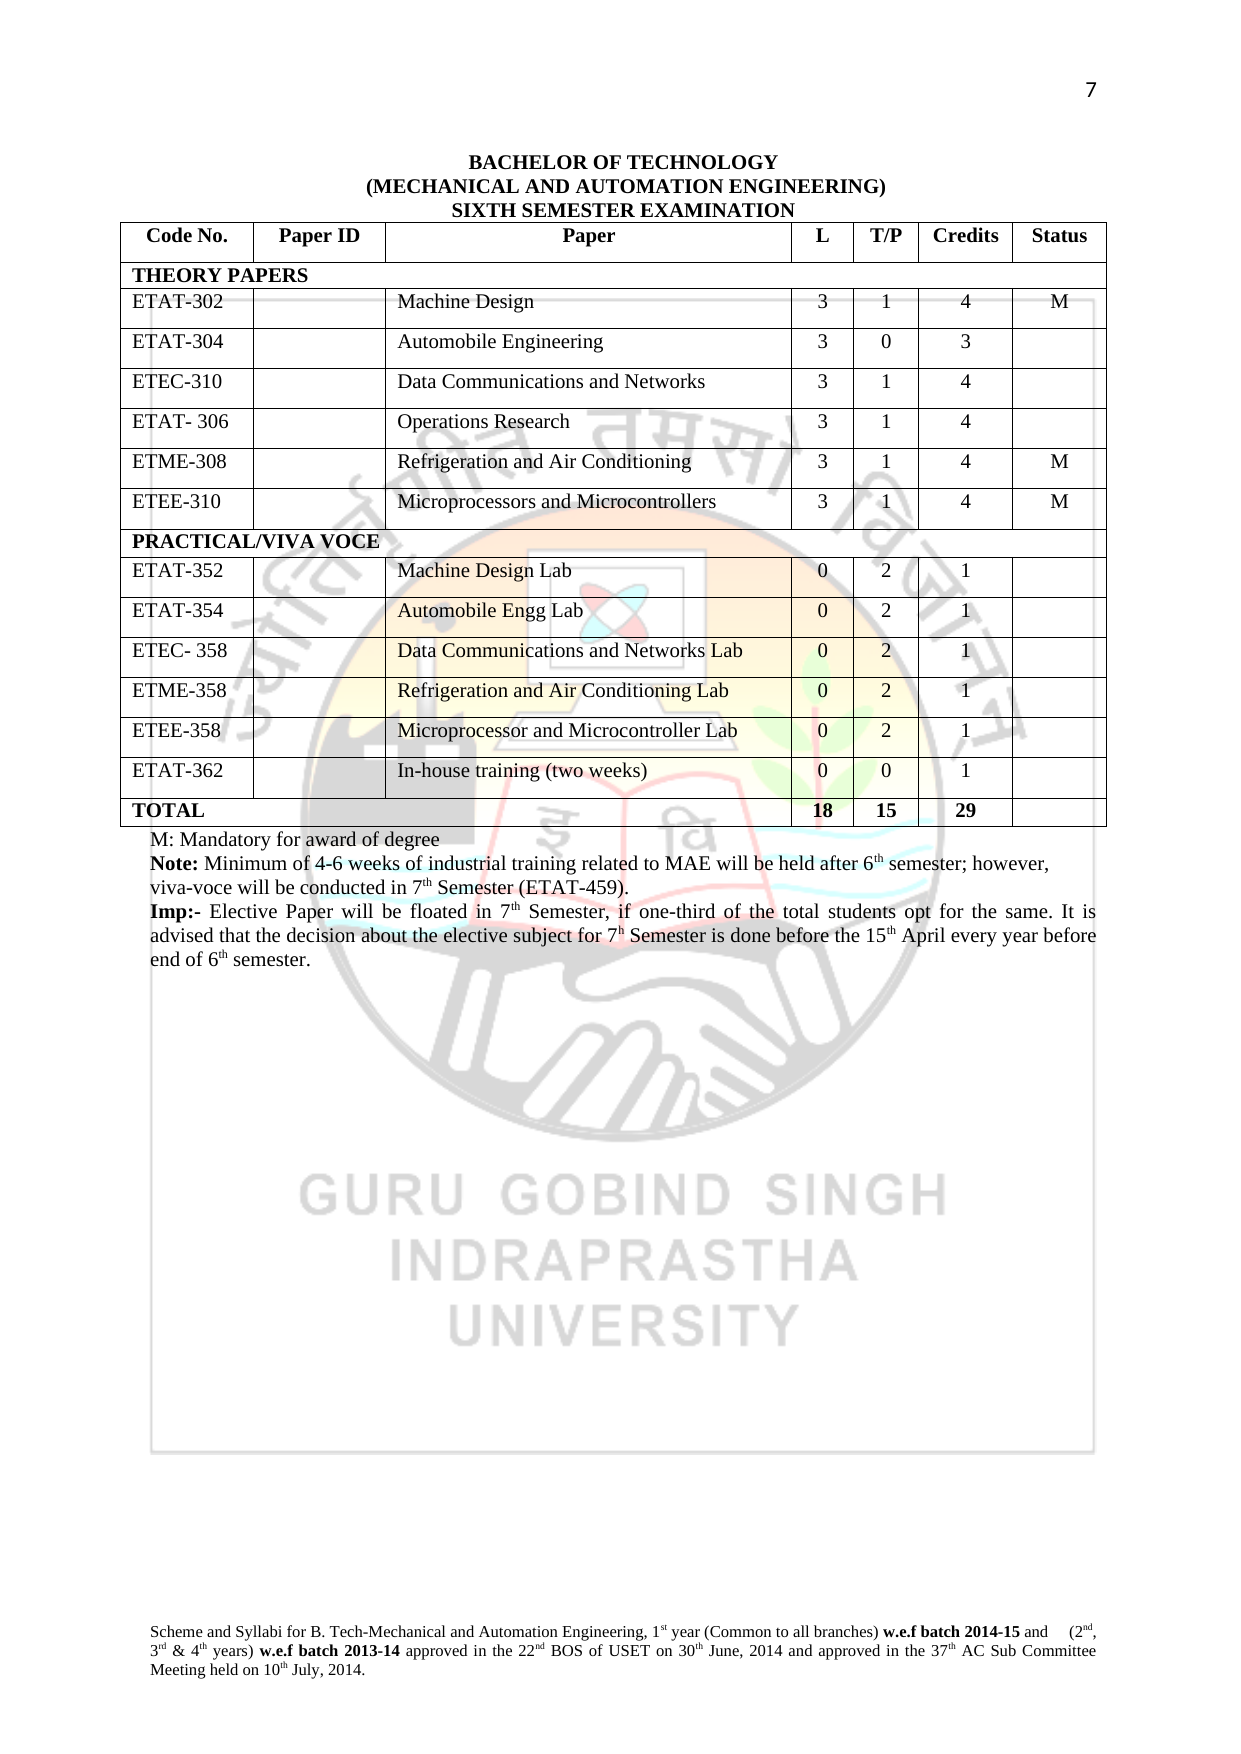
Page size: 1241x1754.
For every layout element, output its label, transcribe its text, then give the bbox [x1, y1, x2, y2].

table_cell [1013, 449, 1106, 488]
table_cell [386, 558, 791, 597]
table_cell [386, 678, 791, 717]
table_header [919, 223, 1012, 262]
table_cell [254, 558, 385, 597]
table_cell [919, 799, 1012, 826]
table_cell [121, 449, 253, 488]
text BACHELOR OF TECHNOLOGY [150, 150, 1097, 174]
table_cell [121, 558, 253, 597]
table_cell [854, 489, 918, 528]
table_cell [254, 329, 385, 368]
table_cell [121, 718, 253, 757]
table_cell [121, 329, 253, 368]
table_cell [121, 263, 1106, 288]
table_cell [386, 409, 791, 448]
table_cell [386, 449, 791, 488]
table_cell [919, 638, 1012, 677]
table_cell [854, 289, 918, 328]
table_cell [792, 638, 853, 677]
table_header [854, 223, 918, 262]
text M: Mandatory for award of degree [150, 827, 1097, 851]
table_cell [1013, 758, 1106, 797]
text Imp:- Elective Paper will be floated in 7th Semester, if one-third of the total students opt for the same. It is advised that the decision about the elective subject for 7h Semester is done before the 15th April every year before end of 6th semester. [150, 899, 1097, 971]
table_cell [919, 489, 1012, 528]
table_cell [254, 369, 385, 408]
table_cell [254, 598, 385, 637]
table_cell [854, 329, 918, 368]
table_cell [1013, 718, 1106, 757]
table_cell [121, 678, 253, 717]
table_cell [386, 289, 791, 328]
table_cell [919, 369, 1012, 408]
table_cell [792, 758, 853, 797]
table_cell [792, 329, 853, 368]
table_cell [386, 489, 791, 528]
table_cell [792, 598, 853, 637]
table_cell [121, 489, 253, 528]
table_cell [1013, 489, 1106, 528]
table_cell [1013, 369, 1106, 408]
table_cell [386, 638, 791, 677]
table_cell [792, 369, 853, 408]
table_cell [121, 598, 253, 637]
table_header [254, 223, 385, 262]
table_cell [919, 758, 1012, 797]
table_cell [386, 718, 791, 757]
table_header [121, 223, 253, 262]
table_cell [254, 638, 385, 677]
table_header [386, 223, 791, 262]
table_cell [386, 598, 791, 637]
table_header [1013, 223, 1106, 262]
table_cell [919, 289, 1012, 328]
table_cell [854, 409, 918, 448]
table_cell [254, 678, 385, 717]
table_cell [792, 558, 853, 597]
text (MECHANICAL AND AUTOMATION ENGINEERING) [150, 174, 1097, 198]
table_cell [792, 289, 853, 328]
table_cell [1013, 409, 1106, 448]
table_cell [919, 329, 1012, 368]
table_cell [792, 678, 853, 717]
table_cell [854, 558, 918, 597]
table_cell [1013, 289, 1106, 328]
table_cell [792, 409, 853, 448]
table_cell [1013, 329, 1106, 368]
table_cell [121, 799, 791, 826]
text Note: Minimum of 4-6 weeks of industrial training related to MAE will be held after 6th semester; however, viva-voce will be conducted in 7th Semester (ETAT-459). [150, 851, 1097, 899]
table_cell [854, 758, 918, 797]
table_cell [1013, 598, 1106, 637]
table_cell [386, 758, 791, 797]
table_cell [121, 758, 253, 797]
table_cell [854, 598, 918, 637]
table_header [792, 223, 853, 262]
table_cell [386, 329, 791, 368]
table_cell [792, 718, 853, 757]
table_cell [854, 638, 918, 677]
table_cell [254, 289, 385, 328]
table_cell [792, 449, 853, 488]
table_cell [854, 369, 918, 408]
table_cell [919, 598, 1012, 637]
text SIXTH SEMESTER EXAMINATION [150, 198, 1097, 222]
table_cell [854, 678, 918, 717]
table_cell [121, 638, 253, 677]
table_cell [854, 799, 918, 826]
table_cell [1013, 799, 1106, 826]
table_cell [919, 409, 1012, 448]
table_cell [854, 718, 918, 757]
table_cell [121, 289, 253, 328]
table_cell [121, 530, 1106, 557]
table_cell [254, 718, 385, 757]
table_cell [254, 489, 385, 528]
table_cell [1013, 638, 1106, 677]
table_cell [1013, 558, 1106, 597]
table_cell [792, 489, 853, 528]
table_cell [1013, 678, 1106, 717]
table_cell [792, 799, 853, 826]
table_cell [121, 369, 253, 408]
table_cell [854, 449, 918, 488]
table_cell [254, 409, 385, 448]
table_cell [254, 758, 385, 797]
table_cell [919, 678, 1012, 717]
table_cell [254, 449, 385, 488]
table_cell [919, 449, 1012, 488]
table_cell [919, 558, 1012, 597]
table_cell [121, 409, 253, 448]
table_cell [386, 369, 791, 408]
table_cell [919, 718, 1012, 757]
